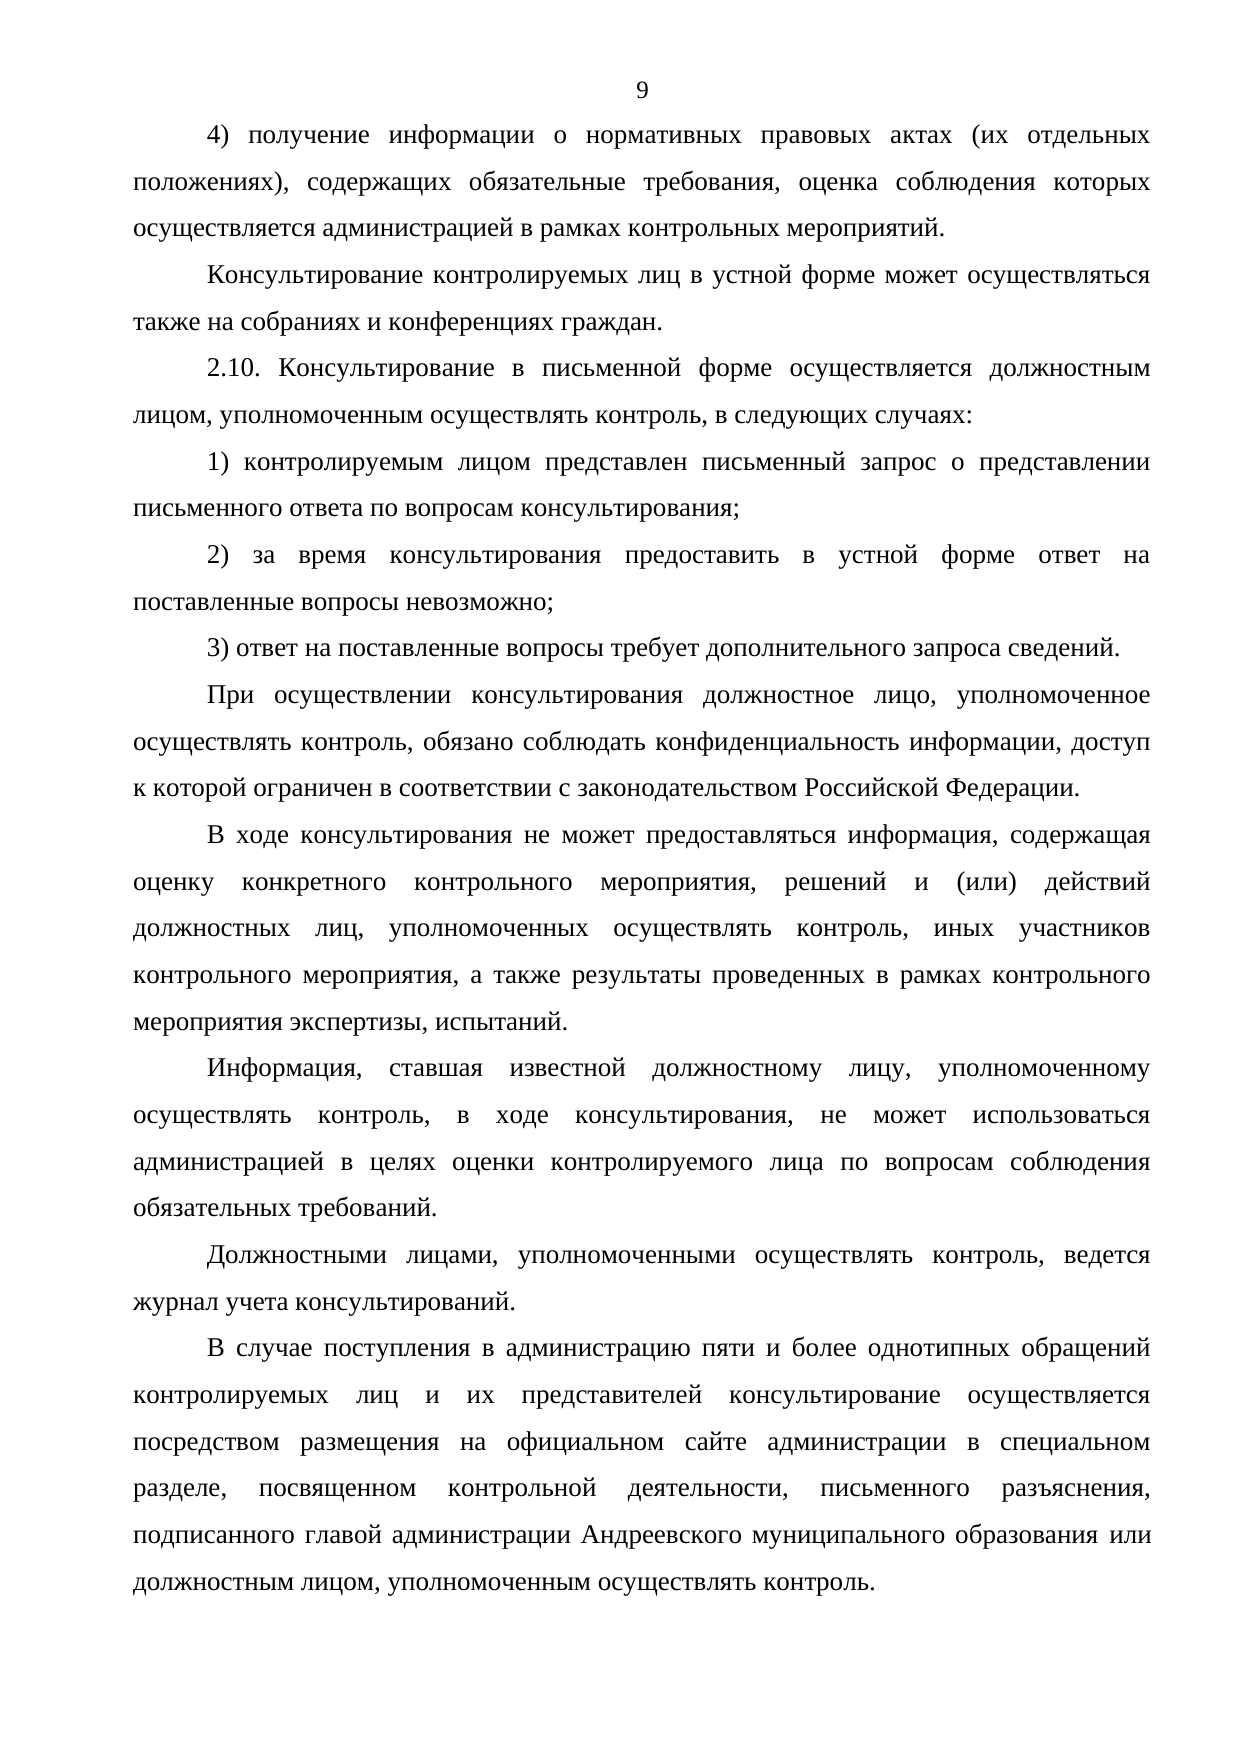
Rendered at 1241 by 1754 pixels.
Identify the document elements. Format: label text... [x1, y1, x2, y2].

text 2.10. Консультирование в письменной форме осуществляется должностным лицом, уполномоченным осуществлять контроль, в следующих случаях: [133, 351, 1152, 429]
text 4) получение информации о нормативных правовых актах (их отдельных положениях), содержащих обязательные требования, оценка соблюдения которых осуществляется администрацией в рамках контрольных мероприятий. [133, 118, 1152, 243]
text Консультирование контролируемых лиц в устной форме может осуществляться также на собраниях и конференциях граждан. [133, 258, 1152, 336]
text При осуществлении консультирования должностное лицо, уполномоченное осуществлять контроль, обязано соблюдать конфиденциальность информации, доступ к которой ограничен в соответствии с законодательством Российской Федерации. [133, 678, 1152, 803]
text Информация, ставшая известной должностному лицу, уполномоченному осуществлять контроль, в ходе консультирования, не может использоваться администрацией в целях оценки контролируемого лица по вопросам соблюдения обязательных требований. [133, 1051, 1152, 1223]
text 1) контролируемым лицом представлен письменный запрос о представлении письменного ответа по вопросам консультирования; [133, 445, 1152, 523]
text В случае поступления в администрацию пяти и более однотипных обращений контролируемых лиц и их представителей консультирование осуществляется посредством размещения на официальном сайте администрации в специальном разделе, посвященном контрольной деятельности, письменного разъяснения, подписанного главой администрации Андреевского муниципального образования или должностным лицом, уполномоченным осуществлять контроль. [133, 1331, 1152, 1596]
text 3) ответ на поставленные вопросы требует дополнительного запроса сведений. [133, 631, 1152, 663]
text Должностными лицами, уполномоченными осуществлять контроль, ведется журнал учета консультирований. [133, 1238, 1152, 1316]
text В ходе консультирования не может предоставляться информация, содержащая оценку конкретного контрольного мероприятия, решений и (или) действий должностных лиц, уполномоченных осуществлять контроль, иных участников контрольного мероприятия, а также результаты проведенных в рамках контрольного мероприятия экспертизы, испытаний. [133, 818, 1152, 1036]
text 2) за время консультирования предоставить в устной форме ответ на поставленные вопросы невозможно; [133, 538, 1152, 616]
